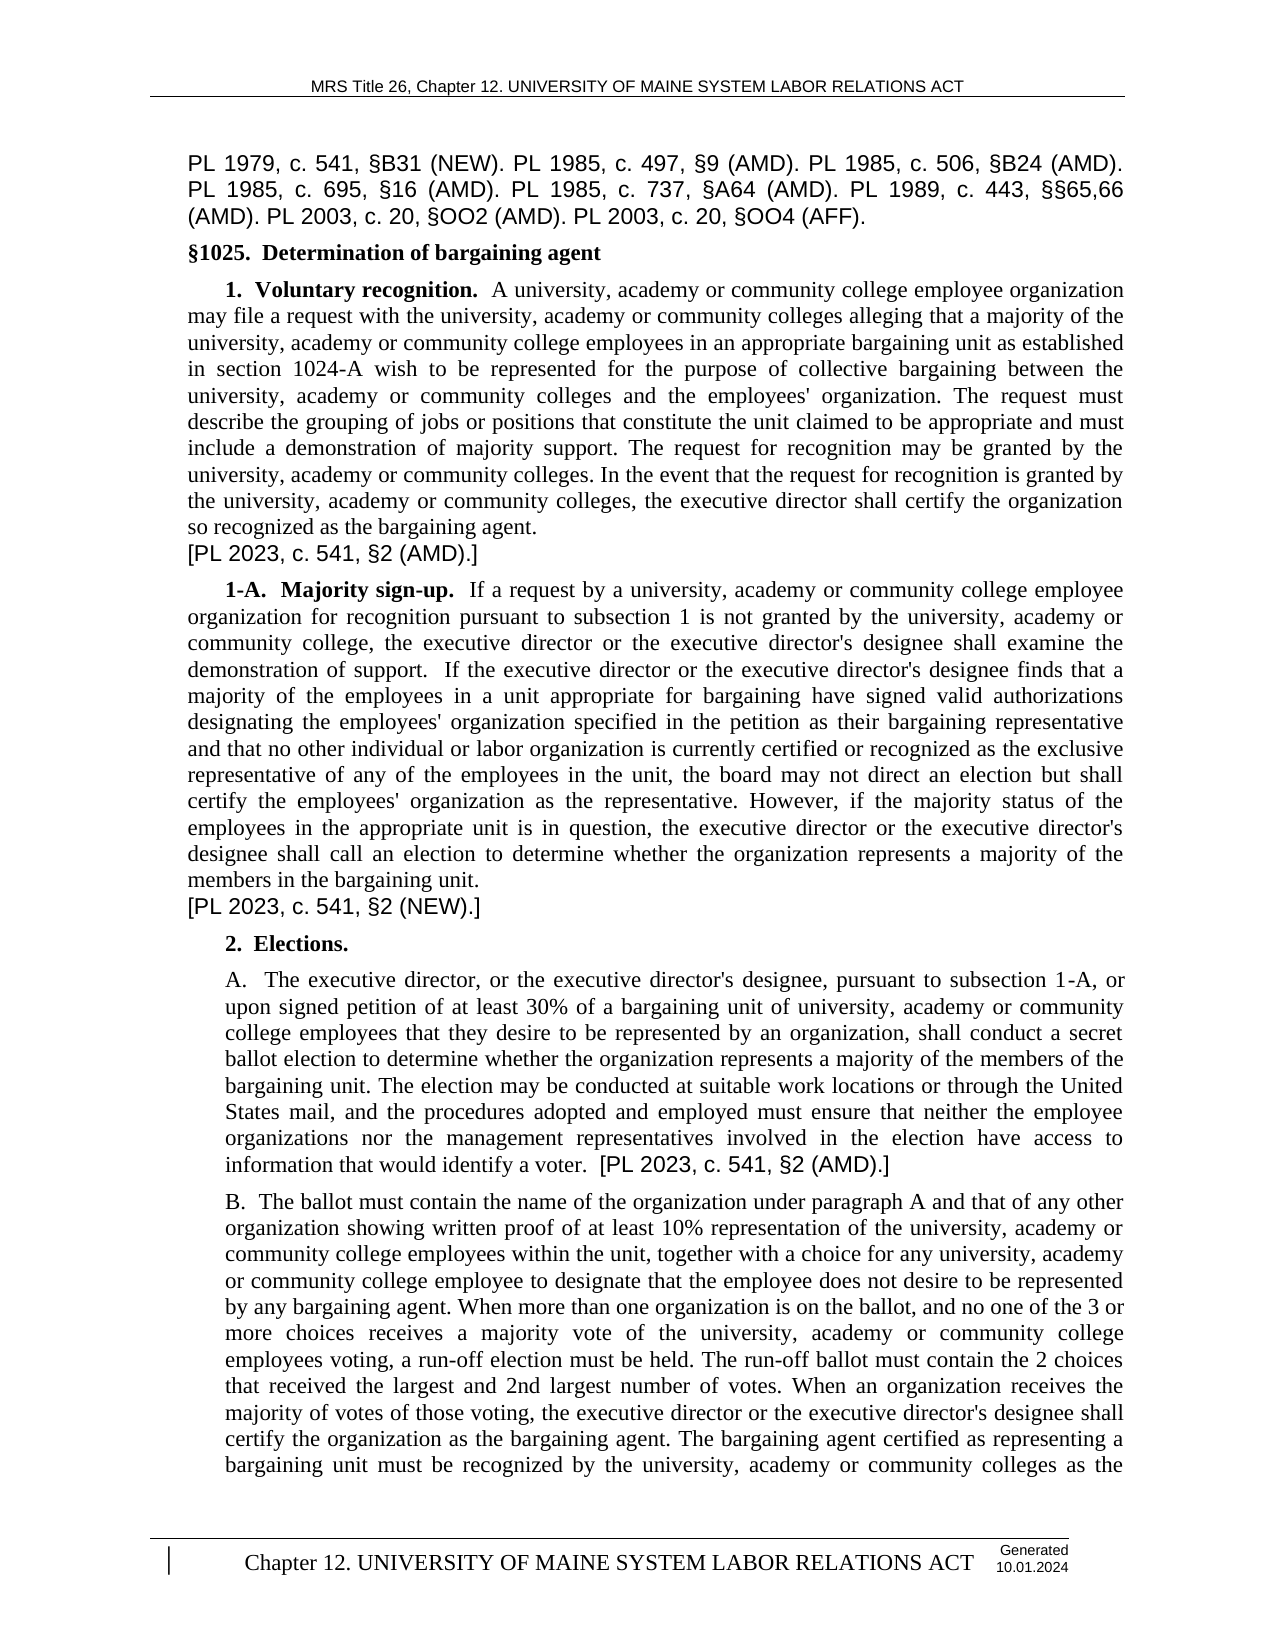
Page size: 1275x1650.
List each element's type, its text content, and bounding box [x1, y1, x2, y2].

text 1. Voluntary recognition. A university, academy or community college employee organization may file a request with the university, academy or community colleges alleging that a majority of the university, academy or community college employees in an appropriate bargaining unit as established in section 1024‑A wish to be represented for the purpose of collective bargaining between the university, academy or community colleges and the employees' organization. The request must describe the grouping of jobs or positions that constitute the unit claimed to be appropriate and must include a demonstration of majority support. The request for recognition may be granted by the university, academy or community colleges. In the event that the request for recognition is granted by the university, academy or community colleges, the executive director shall certify the organization so recognized as the bargaining agent. [187, 276, 1125, 540]
text 2. Elections. [187, 929, 1125, 956]
text PL 1979, c. 541, §B31 (NEW). PL 1985, c. 497, §9 (AMD). PL 1985, c. 506, §B24 (AMD). PL 1985, c. 695, §16 (AMD). PL 1985, c. 737, §A64 (AMD). PL 1989, c. 443, §§65,66 (AMD). PL 2003, c. 20, §OO2 (AMD). PL 2003, c. 20, §OO4 (AFF). [187, 150, 1125, 229]
text [PL 2023, c. 541, §2 (AMD).] [187, 540, 1125, 566]
text §1025. Determination of bargaining agent [187, 239, 1125, 266]
text 1-A. Majority sign-up. If a request by a university, academy or community college employee organization for recognition pursuant to subsection 1 is not granted by the university, academy or community college, the executive director or the executive director's designee shall examine the demonstration of support. If the executive director or the executive director's designee finds that a majority of the employees in a unit appropriate for bargaining have signed valid authorizations designating the employees' organization specified in the petition as their bargaining representative and that no other individual or labor organization is currently certified or recognized as the exclusive representative of any of the employees in the unit, the board may not direct an election but shall certify the employees' organization as the representative. However, if the majority status of the employees in the appropriate unit is in question, the executive director or the executive director's designee shall call an election to determine whether the organization represents a majority of the members in the bargaining unit. [187, 577, 1125, 893]
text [225, 1188, 1125, 1478]
text [PL 2023, c. 541, §2 (NEW).] [187, 893, 1125, 919]
text A. The executive director, or the executive director's designee, pursuant to subsection 1‑A, or upon signed petition of at least 30% of a bargaining unit of university, academy or community college employees that they desire to be represented by an organization, shall conduct a secret ballot election to determine whether the organization represents a majority of the members of the bargaining unit. The election may be conducted at suitable work locations or through the United States mail, and the procedures adopted and employed must ensure that neither the employee organizations nor the management representatives involved in the election have access to information that would identify a voter. [PL 2023, c. 541, §2 (AMD).] [225, 966, 1125, 1177]
